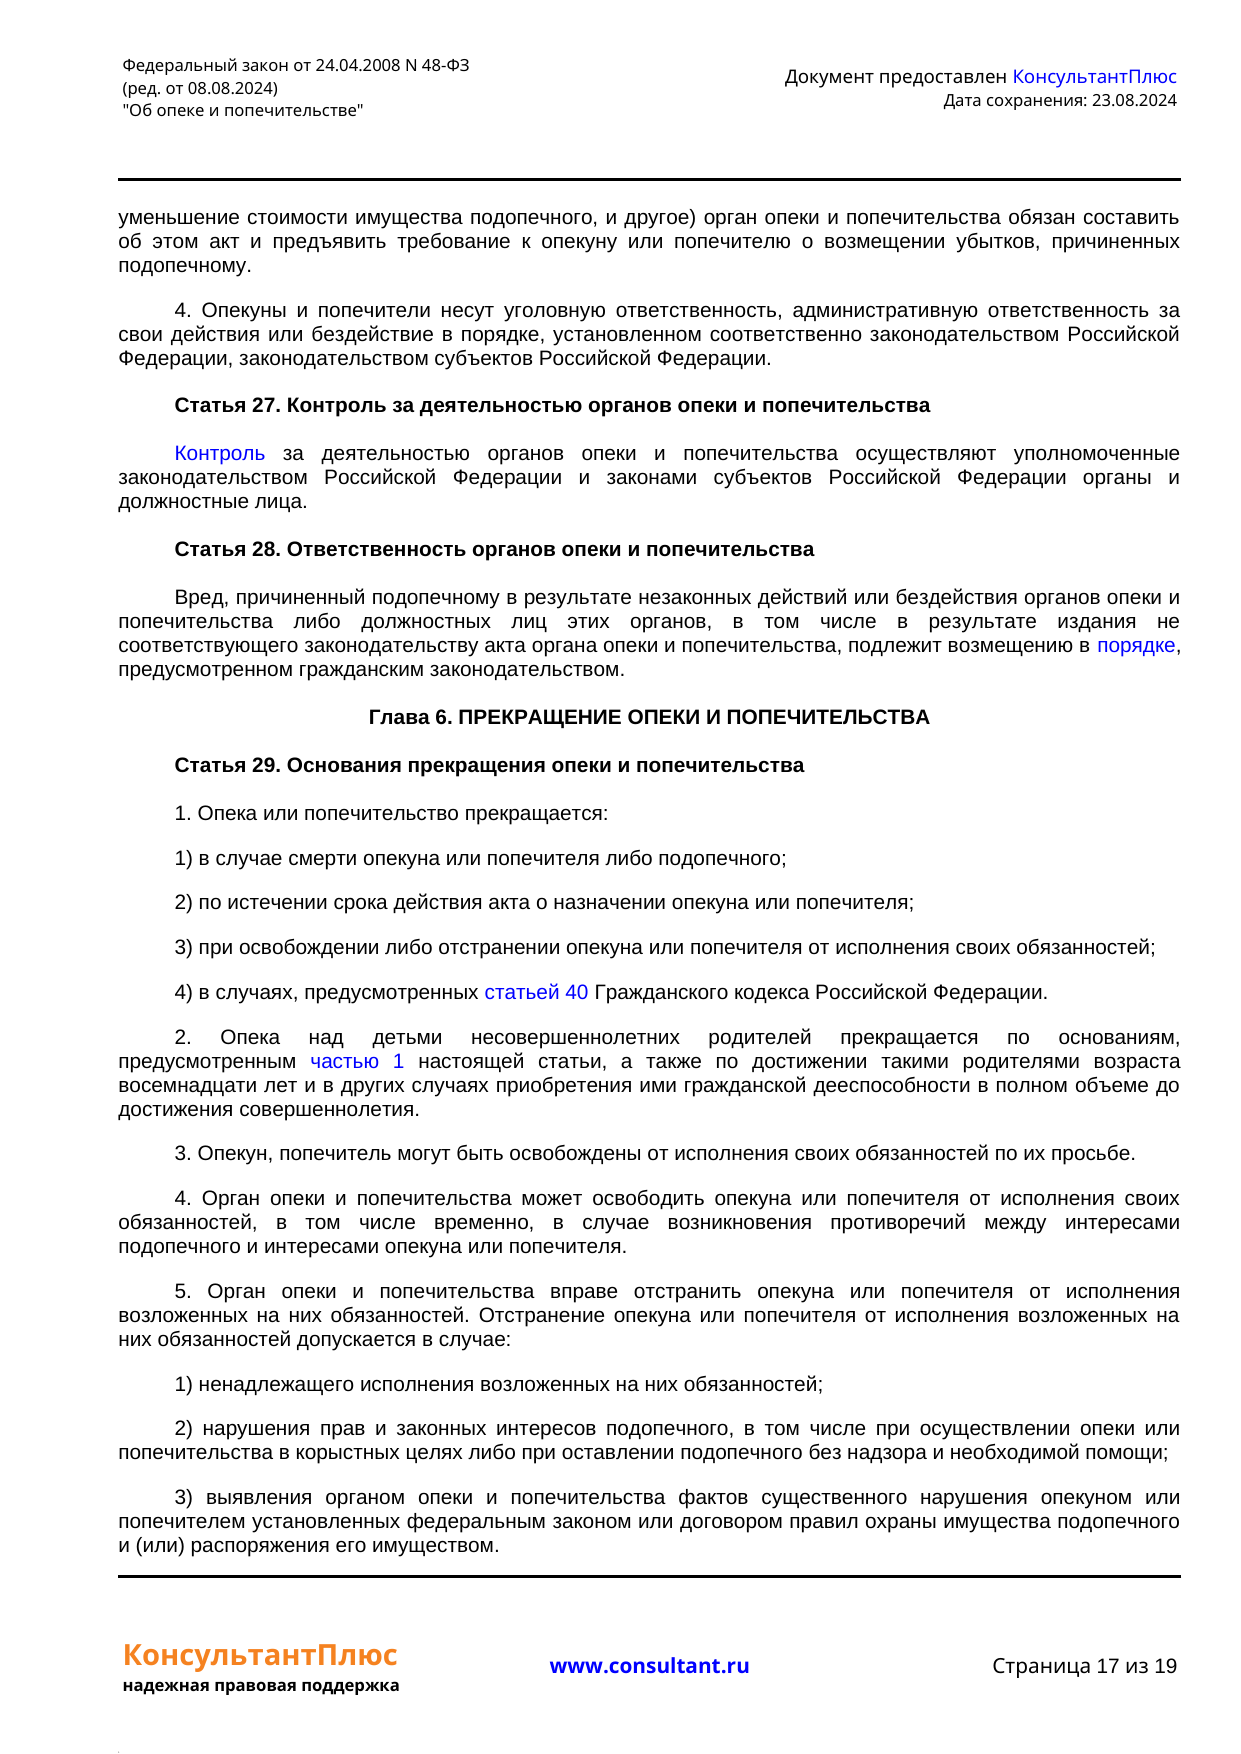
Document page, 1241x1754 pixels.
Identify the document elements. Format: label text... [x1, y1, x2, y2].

text 4. Опекуны и попечители несут уголовную ответственность, административную ответственность за свои действия или бездействие в порядке, установленном соответственно законодательством Российской Федерации, законодательством субъектов Российской Федерации. [118, 297, 1181, 369]
text 3. Опекун, попечитель могут быть освобождены от исполнения своих обязанностей по их просьбе. [118, 1141, 1181, 1165]
text 1) в случае смерти опекуна или попечителя либо подопечного; [118, 845, 1181, 869]
text 1) ненадлежащего исполнения возложенных на них обязанностей; [118, 1371, 1181, 1395]
text Контроль за деятельностью органов опеки и попечительства осуществляют уполномоченные законодательством Российской Федерации и законами субъектов Российской Федерации органы и должностные лица. [118, 441, 1181, 513]
text Вред, причиненный подопечному в результате незаконных действий или бездействия органов опеки и попечительства либо должностных лиц этих органов, в том числе в результате издания не соответствующего законодательству акта органа опеки и попечительства, подлежит возмещению в порядке, предусмотренном гражданским законодательством. [118, 585, 1181, 681]
title Статья 29. Основания прекращения опеки и попечительства [118, 753, 1181, 777]
text 1. Опека или попечительство прекращается: [118, 801, 1181, 824]
text 3) при освобождении либо отстранении опекуна или попечителя от исполнения своих обязанностей; [118, 935, 1181, 959]
text 2) нарушения прав и законных интересов подопечного, в том числе при осуществлении опеки или попечительства в корыстных целях либо при оставлении подопечного без надзора и необходимой помощи; [118, 1416, 1181, 1464]
title Статья 27. Контроль за деятельностью органов опеки и попечительства [118, 393, 1181, 417]
text 4. Орган опеки и попечительства может освободить опекуна или попечителя от исполнения своих обязанностей, в том числе временно, в случае возникновения противоречий между интересами подопечного и интересами опекуна или попечителя. [118, 1186, 1181, 1258]
title Статья 28. Ответственность органов опеки и попечительства [118, 537, 1181, 561]
text 2. Опека над детьми несовершеннолетних родителей прекращается по основаниям, предусмотренным частью 1 настоящей статьи, а также по достижении такими родителями возраста восемнадцати лет и в других случаях приобретения ими гражданской дееспособности в полном объеме до достижения совершеннолетия. [118, 1024, 1181, 1120]
title Глава 6. ПРЕКРАЩЕНИЕ ОПЕКИ И ПОПЕЧИТЕЛЬСТВА [118, 705, 1181, 729]
text 2) по истечении срока действия акта о назначении опекуна или попечителя; [118, 890, 1181, 914]
text 4) в случаях, предусмотренных статьей 40 Гражданского кодекса Российской Федерации. [118, 980, 1181, 1004]
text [118, 205, 1181, 277]
text 3) выявления органом опеки и попечительства фактов существенного нарушения опекуном или попечителем установленных федеральным законом или договором правил охраны имущества подопечного и (или) распоряжения его имуществом. [118, 1485, 1181, 1557]
text 5. Орган опеки и попечительства вправе отстранить опекуна или попечителя от исполнения возложенных на них обязанностей. Отстранение опекуна или попечителя от исполнения возложенных на них обязанностей допускается в случае: [118, 1279, 1181, 1351]
